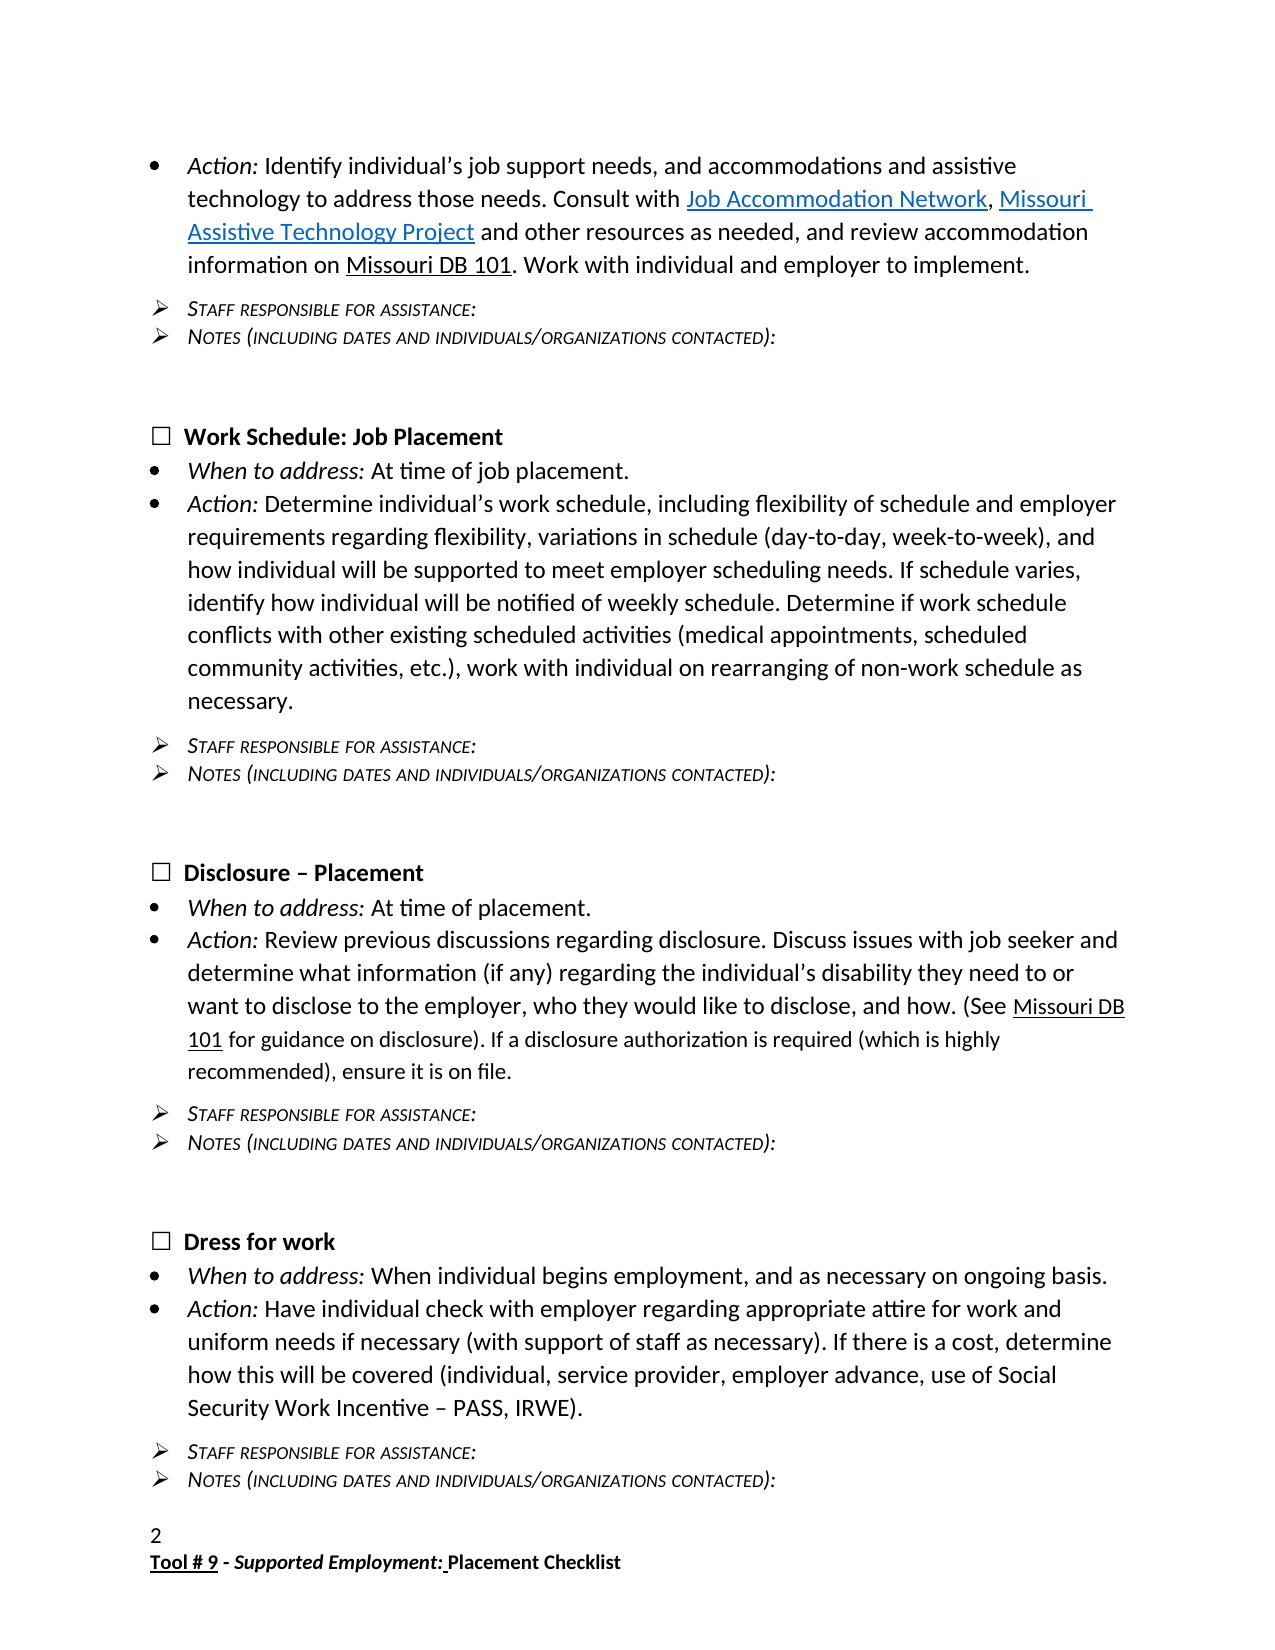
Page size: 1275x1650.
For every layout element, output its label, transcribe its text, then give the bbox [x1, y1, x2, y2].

list Notes (including dates and individuals/organizations contacted): [150, 759, 1125, 787]
list Notes (including dates and individuals/organizations contacted): [150, 322, 1125, 350]
text Disclosure – Placement [150, 855, 1125, 889]
text Work Schedule: Job Placement [150, 418, 1125, 452]
list When to address: At time of placement. [150, 892, 1125, 922]
list When to address: At time of job placement. [150, 455, 1125, 486]
list Notes (including dates and individuals/organizations contacted): [150, 1466, 1125, 1493]
text Dress for work [150, 1224, 1125, 1258]
list Action: Determine individual’s work schedule, including flexibility of schedule and employer requirements regarding flexibility, variations in schedule (day-to-day, week-to-week), and how individual will be supported to meet employer scheduling needs. If schedule varies, identify how individual will be notified of weekly schedule. Determine if work schedule conflicts with other existing scheduled activities (medical appointments, scheduled community activities, etc.), work with individual on rearranging of non-work schedule as necessary. [150, 488, 1125, 716]
list Action: Review previous discussions regarding disclosure. Discuss issues with job seeker and determine what information (if any) regarding the individual’s disability they need to or want to disclose to the employer, who they would like to disclose, and how. (See Missouri DB 101 for guidance on disclosure). If a disclosure authorization is required (which is highly recommended), ensure it is on file. [150, 924, 1125, 1085]
list Notes (including dates and individuals/organizations contacted): [150, 1128, 1125, 1156]
list Staff responsible for assistance: [150, 294, 1125, 322]
list Action: Identify individual’s job support needs, and accommodations and assistive technology to address those needs. Consult with Job Accommodation Network, Missouri Assistive Technology Project and other resources as needed, and review accommodation information on Missouri DB 101. Work with individual and employer to implement. [150, 150, 1125, 279]
list Staff responsible for assistance: [150, 731, 1125, 759]
list When to address: When individual begins employment, and as necessary on ongoing basis. [150, 1260, 1125, 1291]
list Staff responsible for assistance: [150, 1099, 1125, 1128]
list Staff responsible for assistance: [150, 1437, 1125, 1466]
list Action: Have individual check with employer regarding appropriate attire for work and uniform needs if necessary (with support of staff as necessary). If there is a cost, determine how this will be covered (individual, service provider, employer advance, use of Social Security Work Incentive – PASS, IRWE). [150, 1293, 1125, 1423]
